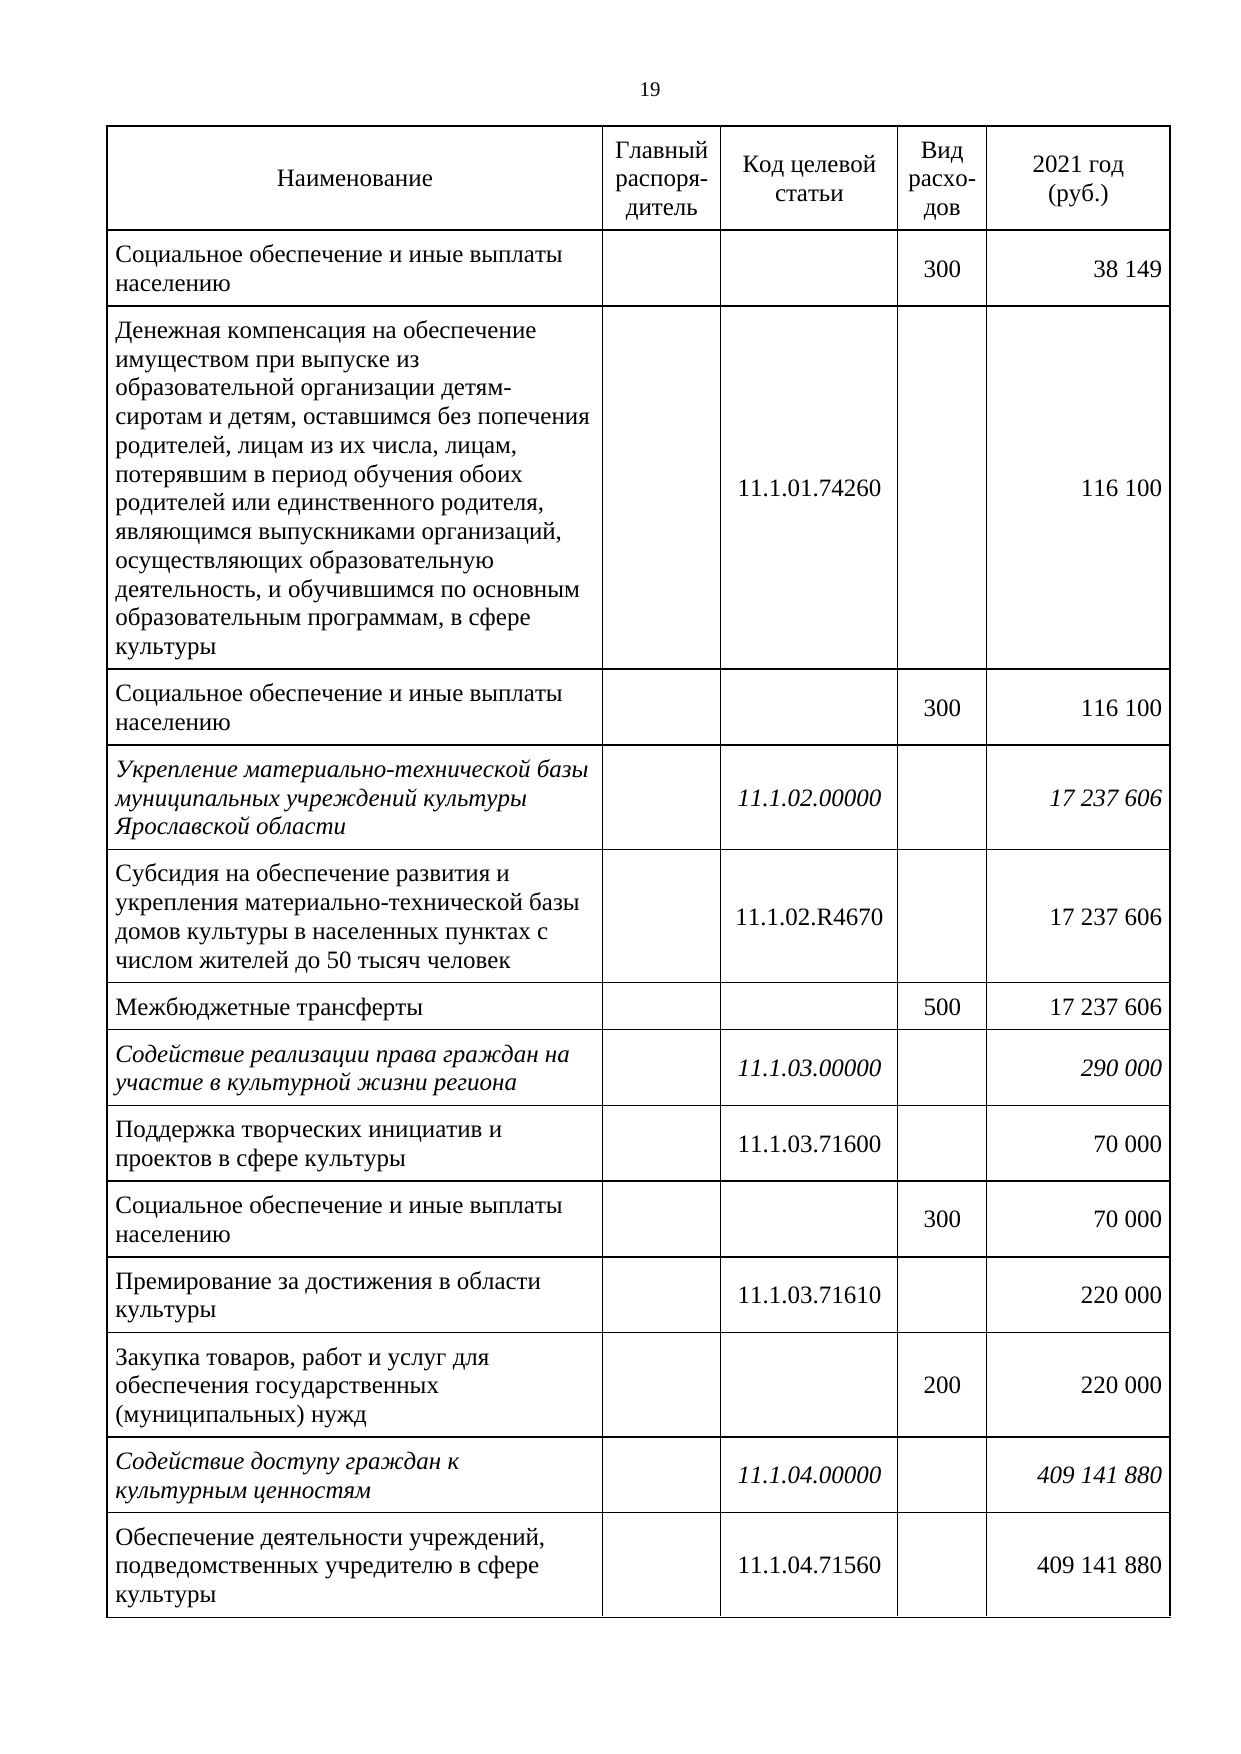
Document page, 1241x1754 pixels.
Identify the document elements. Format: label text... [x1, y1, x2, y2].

table_cell Содействие доступу граждан к культурным ценностям [108, 1438, 602, 1512]
table_cell 300 [898, 670, 986, 744]
table_cell [721, 1182, 897, 1256]
table_cell [898, 1030, 986, 1104]
table_cell [603, 983, 720, 1029]
table_cell Премирование за достижения в области культуры [108, 1258, 602, 1332]
table_cell Социальное обеспечение и иные выплаты населению [108, 231, 602, 305]
table_cell [603, 1258, 720, 1332]
table_cell 500 [898, 983, 986, 1029]
table_cell 116 100 [987, 670, 1169, 744]
table_cell [603, 1030, 720, 1104]
table_cell 11.1.03.71610 [721, 1258, 897, 1332]
table_cell [721, 983, 897, 1029]
table_cell 290 000 [987, 1030, 1169, 1104]
table_cell 11.1.02.00000 [721, 746, 897, 848]
table_cell [898, 1513, 986, 1616]
table_cell 38 149 [987, 231, 1169, 305]
table_cell [721, 1333, 897, 1436]
table_cell Денежная компенсация на обеспечение имуществом при выпуске из образовательной организации детям-сиротам и детям, оставшимся без попечения родителей, лицам из их числа, лицам, потерявшим в период обучения обоих родителей или единственного родителя, являющимся выпускниками организаций, осуществляющих образовательную деятельность, и обучившимся по основным образовательным программам, в сфере культуры [108, 307, 602, 668]
table_cell [721, 670, 897, 744]
table_cell [603, 1106, 720, 1180]
table_cell [603, 670, 720, 744]
table_cell Социальное обеспечение и иные выплаты населению [108, 1182, 602, 1256]
table_cell [898, 1106, 986, 1180]
table_cell 17 237 606 [987, 983, 1169, 1029]
table_cell 116 100 [987, 307, 1169, 668]
table_cell Содействие реализации права граждан на участие в культурной жизни региона [108, 1030, 602, 1104]
table_header Главный распоря-дитель [603, 127, 720, 229]
table_cell [603, 1513, 720, 1616]
table_cell [603, 307, 720, 668]
table_cell [898, 307, 986, 668]
table_cell 11.1.04.00000 [721, 1438, 897, 1512]
table_cell Укрепление материально-технической базы муниципальных учреждений культуры Ярославской области [108, 746, 602, 848]
table_header Код целевой статьи [721, 127, 897, 229]
table_cell [898, 1258, 986, 1332]
table_cell [898, 746, 986, 848]
table_cell [603, 1438, 720, 1512]
table_header Наименование [108, 127, 602, 229]
table_cell [603, 850, 720, 982]
table_cell 11.1.02.R4670 [721, 850, 897, 982]
table_cell [603, 1333, 720, 1436]
table_cell 11.1.01.74260 [721, 307, 897, 668]
table_cell [898, 1438, 986, 1512]
table_cell Социальное обеспечение и иные выплаты населению [108, 670, 602, 744]
table_cell Обеспечение деятельности учреждений, подведомственных учредителю в сфере культуры [108, 1513, 602, 1616]
table_cell 409 141 880 [987, 1438, 1169, 1512]
table_cell 11.1.04.71560 [721, 1513, 897, 1616]
table_cell 409 141 880 [987, 1513, 1169, 1616]
table_cell Субсидия на обеспечение развития и укрепления материально-технической базы домов культуры в населенных пунктах с числом жителей до 50 тысяч человек [108, 850, 602, 982]
table_cell 200 [898, 1333, 986, 1436]
table_cell 70 000 [987, 1182, 1169, 1256]
table_cell 220 000 [987, 1333, 1169, 1436]
table_cell [603, 746, 720, 848]
table_header 2021 год (руб.) [987, 127, 1169, 229]
table_cell 17 237 606 [987, 746, 1169, 848]
table_cell [603, 231, 720, 305]
table_cell 300 [898, 1182, 986, 1256]
table_cell [603, 1182, 720, 1256]
table_cell Межбюджетные трансферты [108, 983, 602, 1029]
table_cell [721, 231, 897, 305]
table_cell 220 000 [987, 1258, 1169, 1332]
table_header Вид расхо-дов [898, 127, 986, 229]
table_cell Закупка товаров, работ и услуг для обеспечения государственных (муниципальных) нужд [108, 1333, 602, 1436]
table_cell 70 000 [987, 1106, 1169, 1180]
table_cell 11.1.03.71600 [721, 1106, 897, 1180]
table_cell 17 237 606 [987, 850, 1169, 982]
table_cell 11.1.03.00000 [721, 1030, 897, 1104]
table_cell Поддержка творческих инициатив и проектов в сфере культуры [108, 1106, 602, 1180]
table_cell [898, 850, 986, 982]
table_cell 300 [898, 231, 986, 305]
